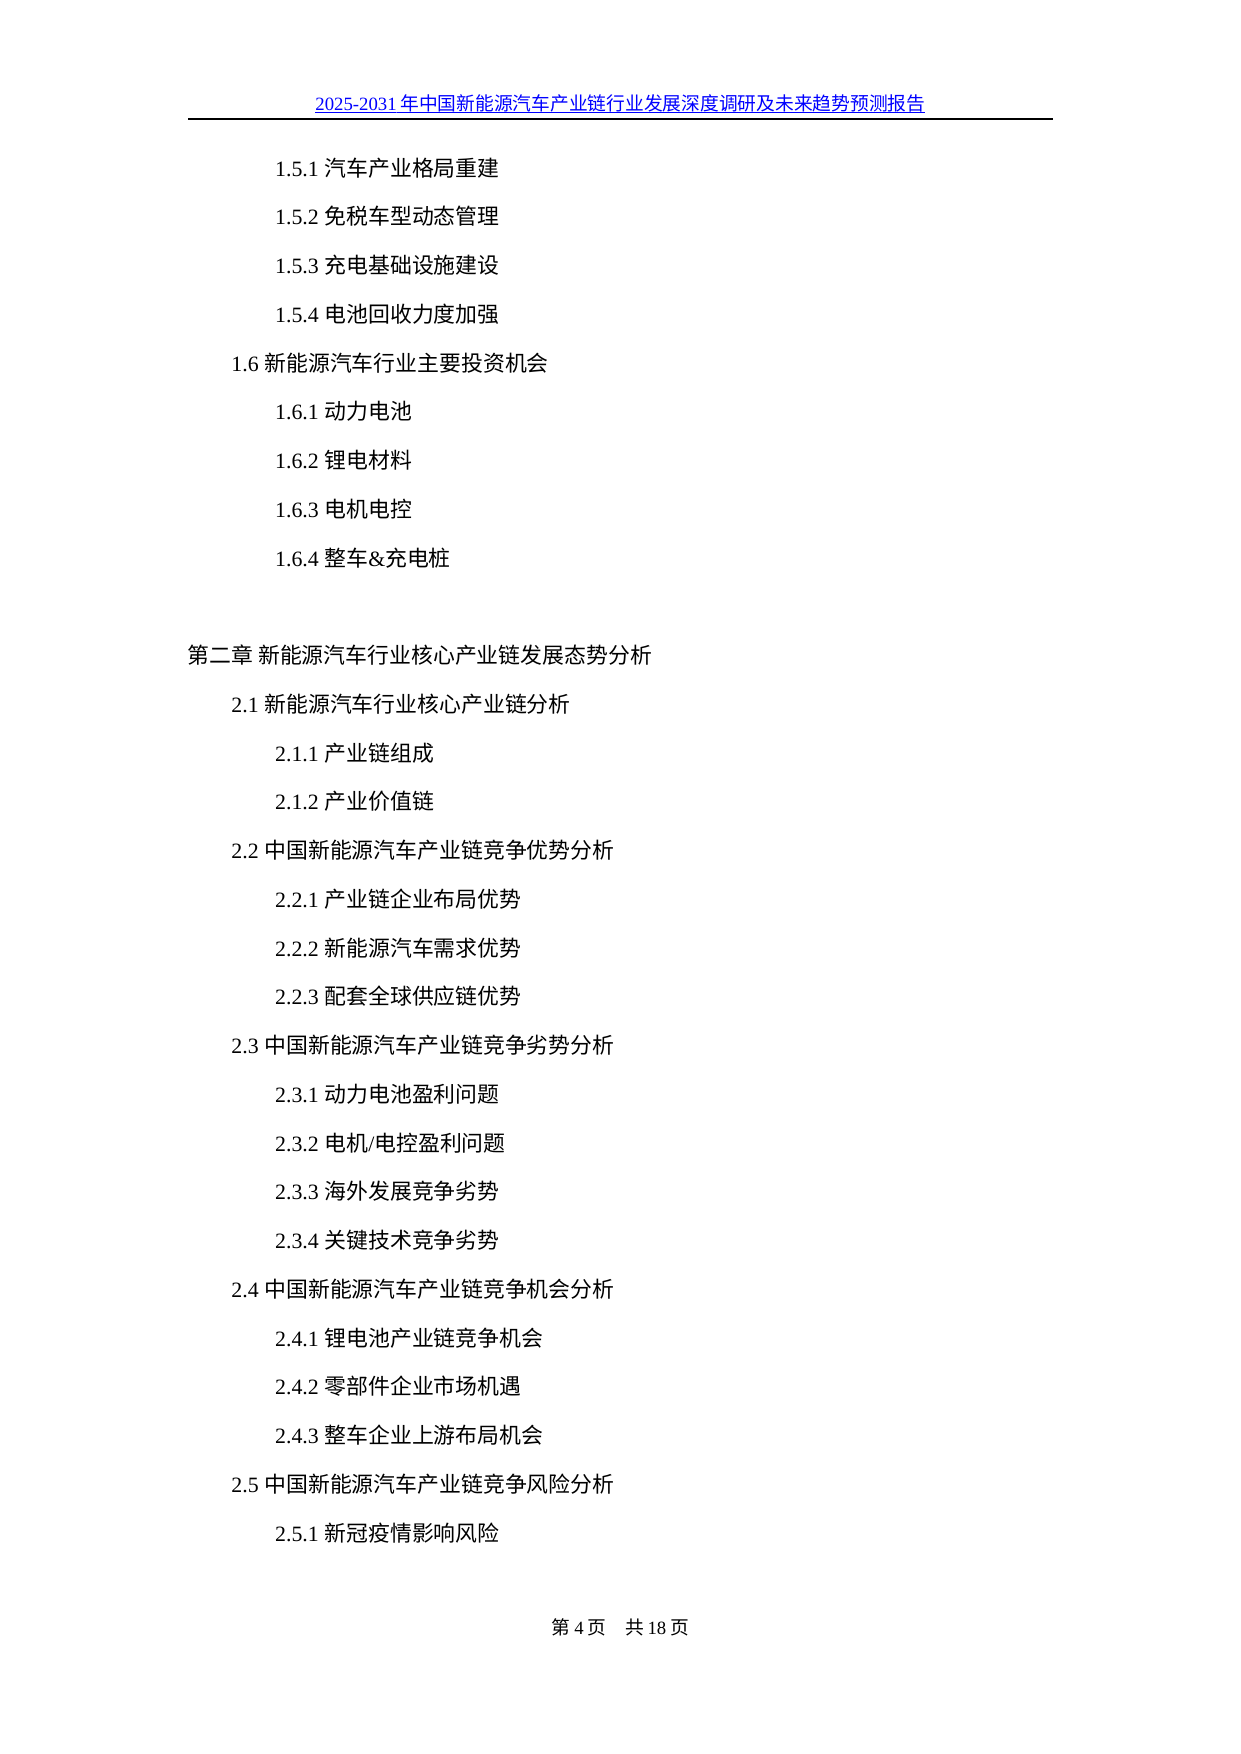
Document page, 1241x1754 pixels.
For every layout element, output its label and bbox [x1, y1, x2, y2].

text [187, 150, 1053, 1548]
